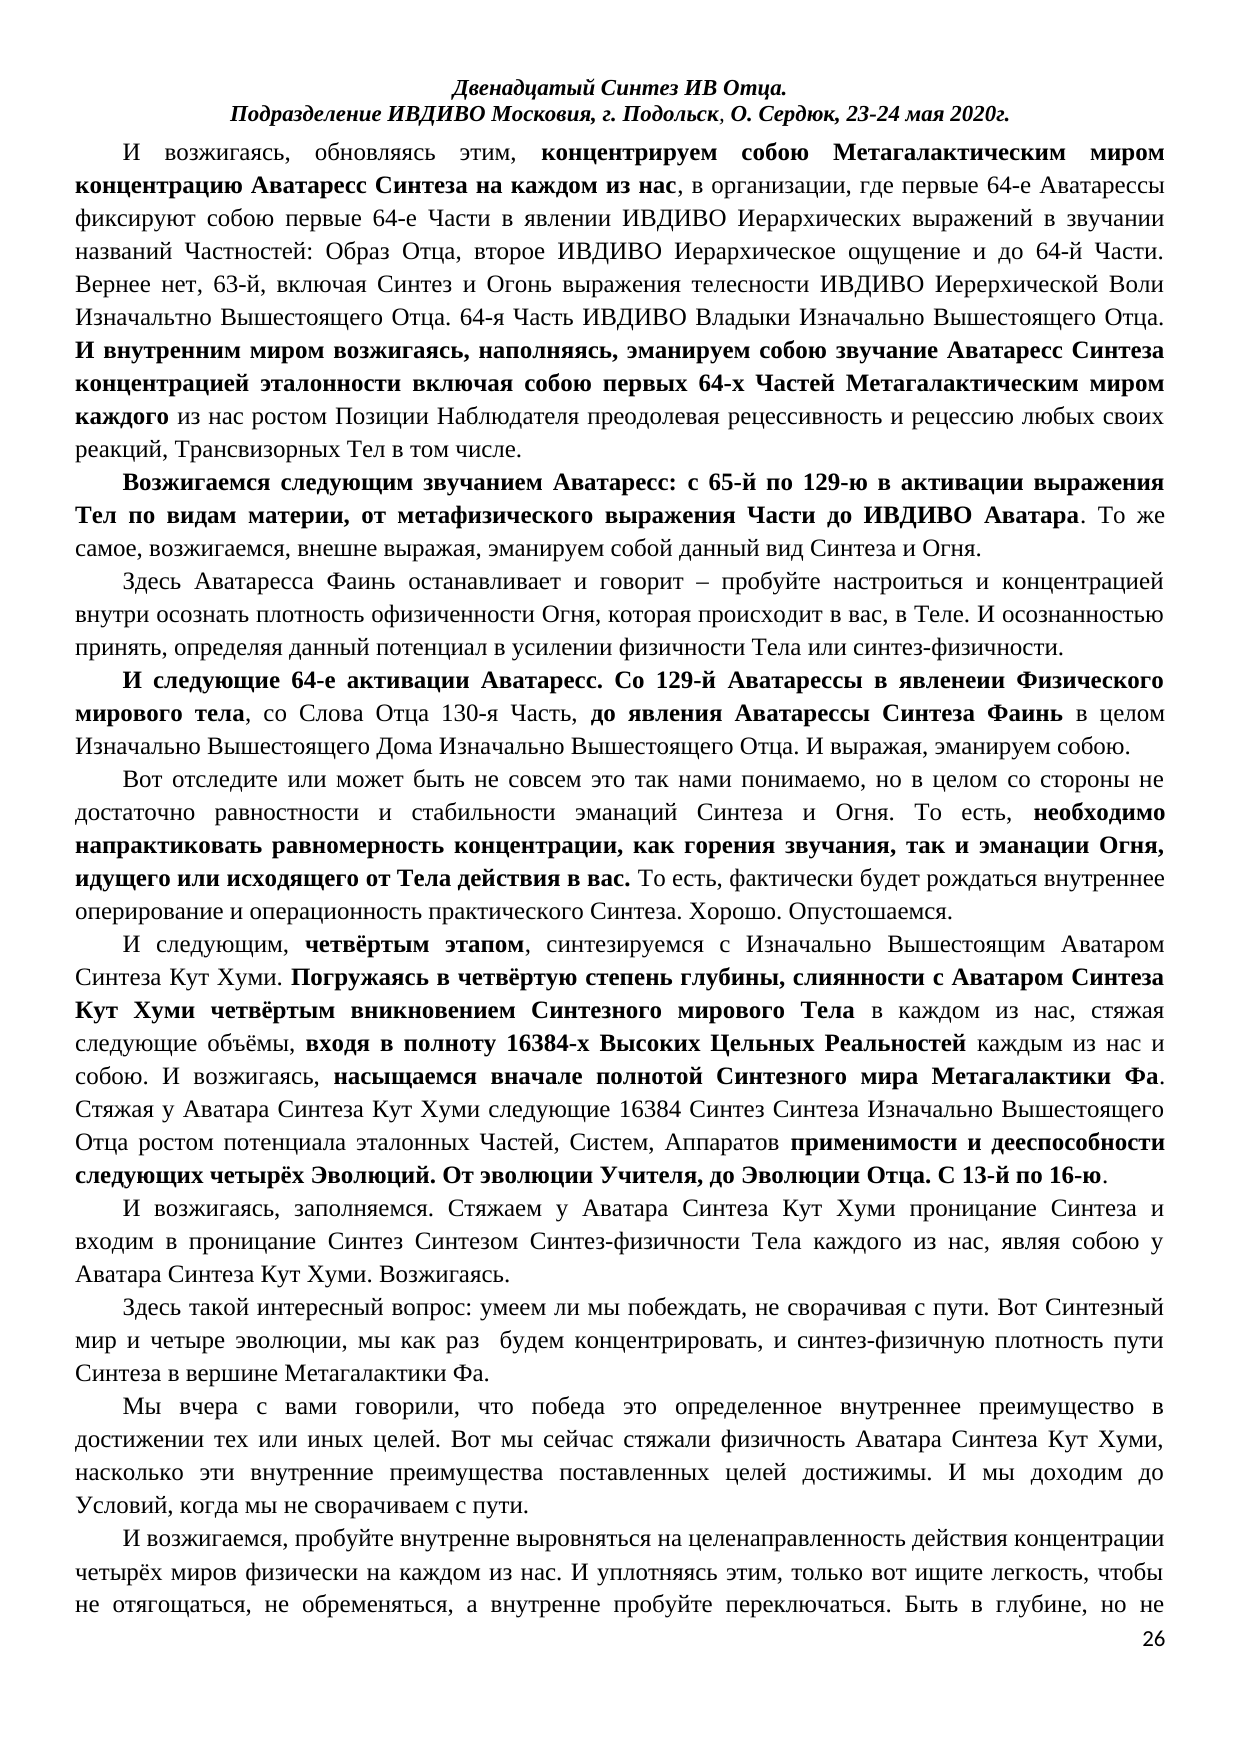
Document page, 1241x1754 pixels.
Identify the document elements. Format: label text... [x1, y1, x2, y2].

text Здесь такой интересный вопрос: умеем ли мы побеждать, не сворачивая с пути. Вот Синтезный мир и четыре эволюции, мы как раз будем концентрировать, и синтез-физичную плотность пути Синтеза в вершине Метагалактики Фа. [75, 1292, 1165, 1387]
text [75, 1523, 1165, 1618]
text Мы вчера с вами говорили, что победа это определенное внутреннее преимущество в достижении тех или иных целей. Вот мы сейчас стяжали физичность Аватара Синтеза Кут Хуми, насколько эти внутренние преимущества поставленных целей достижимы. И мы доходим до Условий, когда мы не сворачиваем с пути. [75, 1391, 1165, 1519]
text Возжигаемся следующим звучанием Аватаресс: с 65-й по 129-ю в активации выражения Тел по видам материи, от метафизического выражения Части до ИВДИВО Аватара. То же самое, возжигаемся, внешне выражая, эманируем собой данный вид Синтеза и Огня. [75, 467, 1165, 562]
text Вот отследите или может быть не совсем это так нами понимаемо, но в целом со стороны не достаточно равностности и стабильности эманаций Синтеза и Огня. То есть, необходимо напрактиковать равномерность концентрации, как горения звучания, так и эманации Огня, идущего или исходящего от Тела действия в вас. То есть, фактически будет рождаться внутреннее оперирование и операционность практического Синтеза. Хорошо. Опустошаемся. [75, 764, 1165, 925]
text И возжигаясь, заполняемся. Стяжаем у Аватара Синтеза Кут Хуми проницание Синтеза и входим в проницание Синтез Синтезом Синтез-физичности Тела каждого из нас, являя собою у Аватара Синтеза Кут Хуми. Возжигаясь. [75, 1193, 1165, 1288]
text И следующие 64-е активации Аватаресс. Со 129-й Аватарессы в явленеии Физического мирового тела, со Слова Отца 130-я Часть, до явления Аватарессы Синтеза Фаинь в целом Изначально Вышестоящего Дома Изначально Вышестоящего Отца. И выражая, эманируем собою. [75, 665, 1165, 760]
text И возжигаясь, обновляясь этим, концентрируем собою Метагалактическим миром концентрацию Аватаресс Синтеза на каждом из нас, в организации, где первые 64-е Аватарессы фиксируют собою первые 64-е Части в явлении ИВДИВО Иерархических выражений в звучании названий Частностей: Образ Отца, второе ИВДИВО Иерархическое ощущение и до 64-й Части. Вернее нет, 63-й, включая Синтез и Огонь выражения телесности ИВДИВО Иерерхической Воли Изначальтно Вышестоящего Отца. 64-я Часть ИВДИВО Владыки Изначально Вышестоящего Отца. И внутренним миром возжигаясь, наполняясь, эманируем собою звучание Аватаресс Синтеза концентрацией эталонности включая собою первых 64-х Частей Метагалактическим миром каждого из нас ростом Позиции Наблюдателя преодолевая рецессивность и рецессию любых своих реакций, Трансвизорных Тел в том числе. [75, 137, 1165, 463]
text Здесь Аватаресса Фаинь останавливает и говорит – пробуйте настроиться и концентрацией внутри осознать плотность офизиченности Огня, которая происходит в вас, в Теле. И осознанностью принять, определяя данный потенциал в усилении физичности Тела или синтез-физичности. [75, 566, 1165, 661]
text И следующим, четвёртым этапом, синтезируемся с Изначально Вышестоящим Аватаром Синтеза Кут Хуми. Погружаясь в четвёртую степень глубины, слиянности с Аватаром Синтеза Кут Хуми четвёртым вникновением Синтезного мирового Тела в каждом из нас, стяжая следующие объёмы, входя в полноту 16384-х Высоких Цельных Реальностей каждым из нас и собою. И возжигаясь, насыщаемся вначале полнотой Синтезного мира Метагалактики Фа. Стяжая у Аватара Синтеза Кут Хуми следующие 16384 Синтез Синтеза Изначально Вышестоящего Отца ростом потенциала эталонных Частей, Систем, Аппаратов применимости и дееспособности следующих четырёх Эволюций. От эволюции Учителя, до Эволюции Отца. С 13-й по 16-ю. [75, 929, 1165, 1189]
